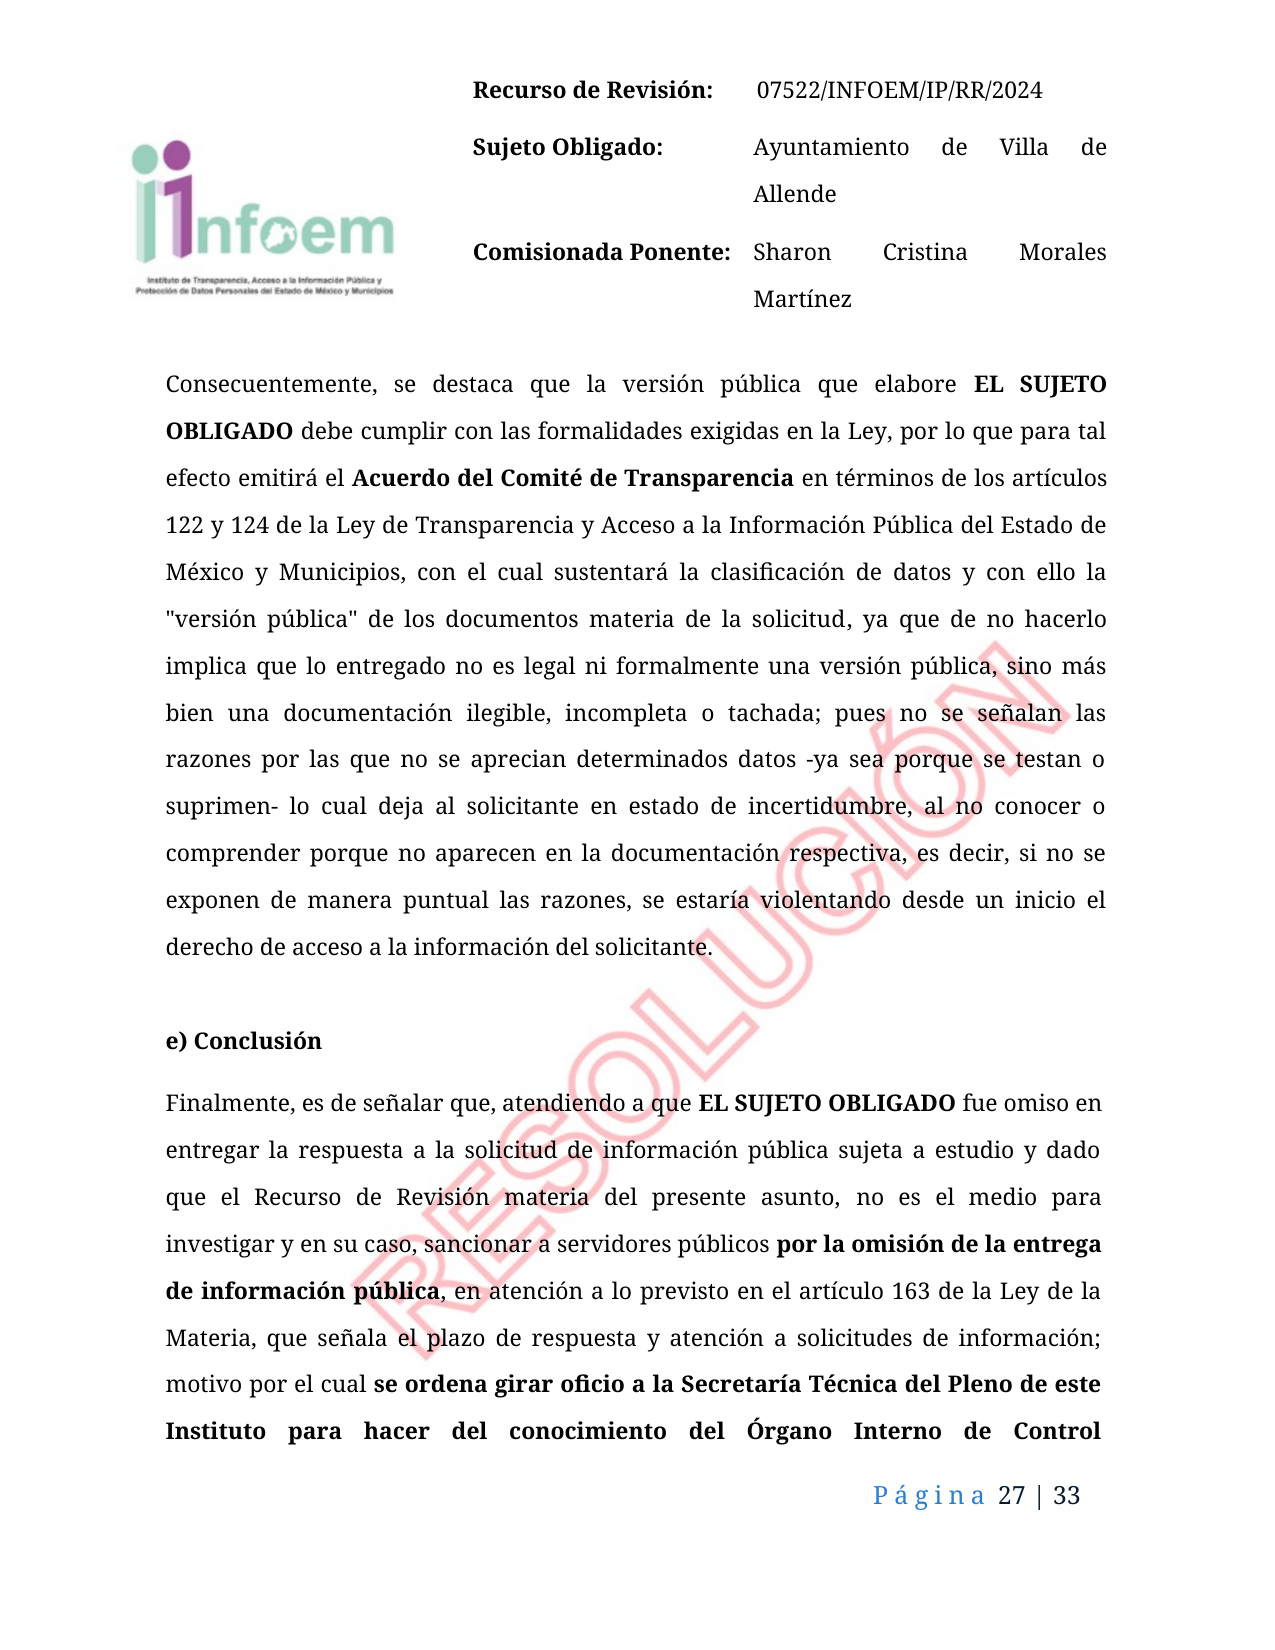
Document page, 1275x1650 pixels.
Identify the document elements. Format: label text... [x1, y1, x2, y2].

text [165, 1087, 1102, 1446]
subtitle e) Conclusión [165, 1024, 1107, 1056]
picture [2, 76, 1275, 1650]
text Consecuentemente, se destaca que la versión pública que elabore EL SUJETO OBLIGADO debe cumplir con las formalidades exigidas en la Ley, por lo que para tal efecto emitirá el Acuerdo del Comité de Transparencia en términos de los artículos 122 y 124 de la Ley de Transparencia y Acceso a la Información Pública del Estado de México y Municipios, con el cual sustentará la clasificación de datos y con ello la "versión pública" de los documentos materia de la solicitud, ya que de no hacerlo implica que lo entregado no es legal ni formalmente una versión pública, sino más bien una documentación ilegible, incompleta o tachada; pues no se señalan las razones por las que no se aprecian determinados datos -ya sea porque se testan o suprimen- lo cual deja al solicitante en estado de incertidumbre, al no conocer o comprender porque no aparecen en la documentación respectiva, es decir, si no se exponen de manera puntual las razones, se estaría violentando desde un inicio el derecho de acceso a la información del solicitante. [165, 368, 1107, 962]
